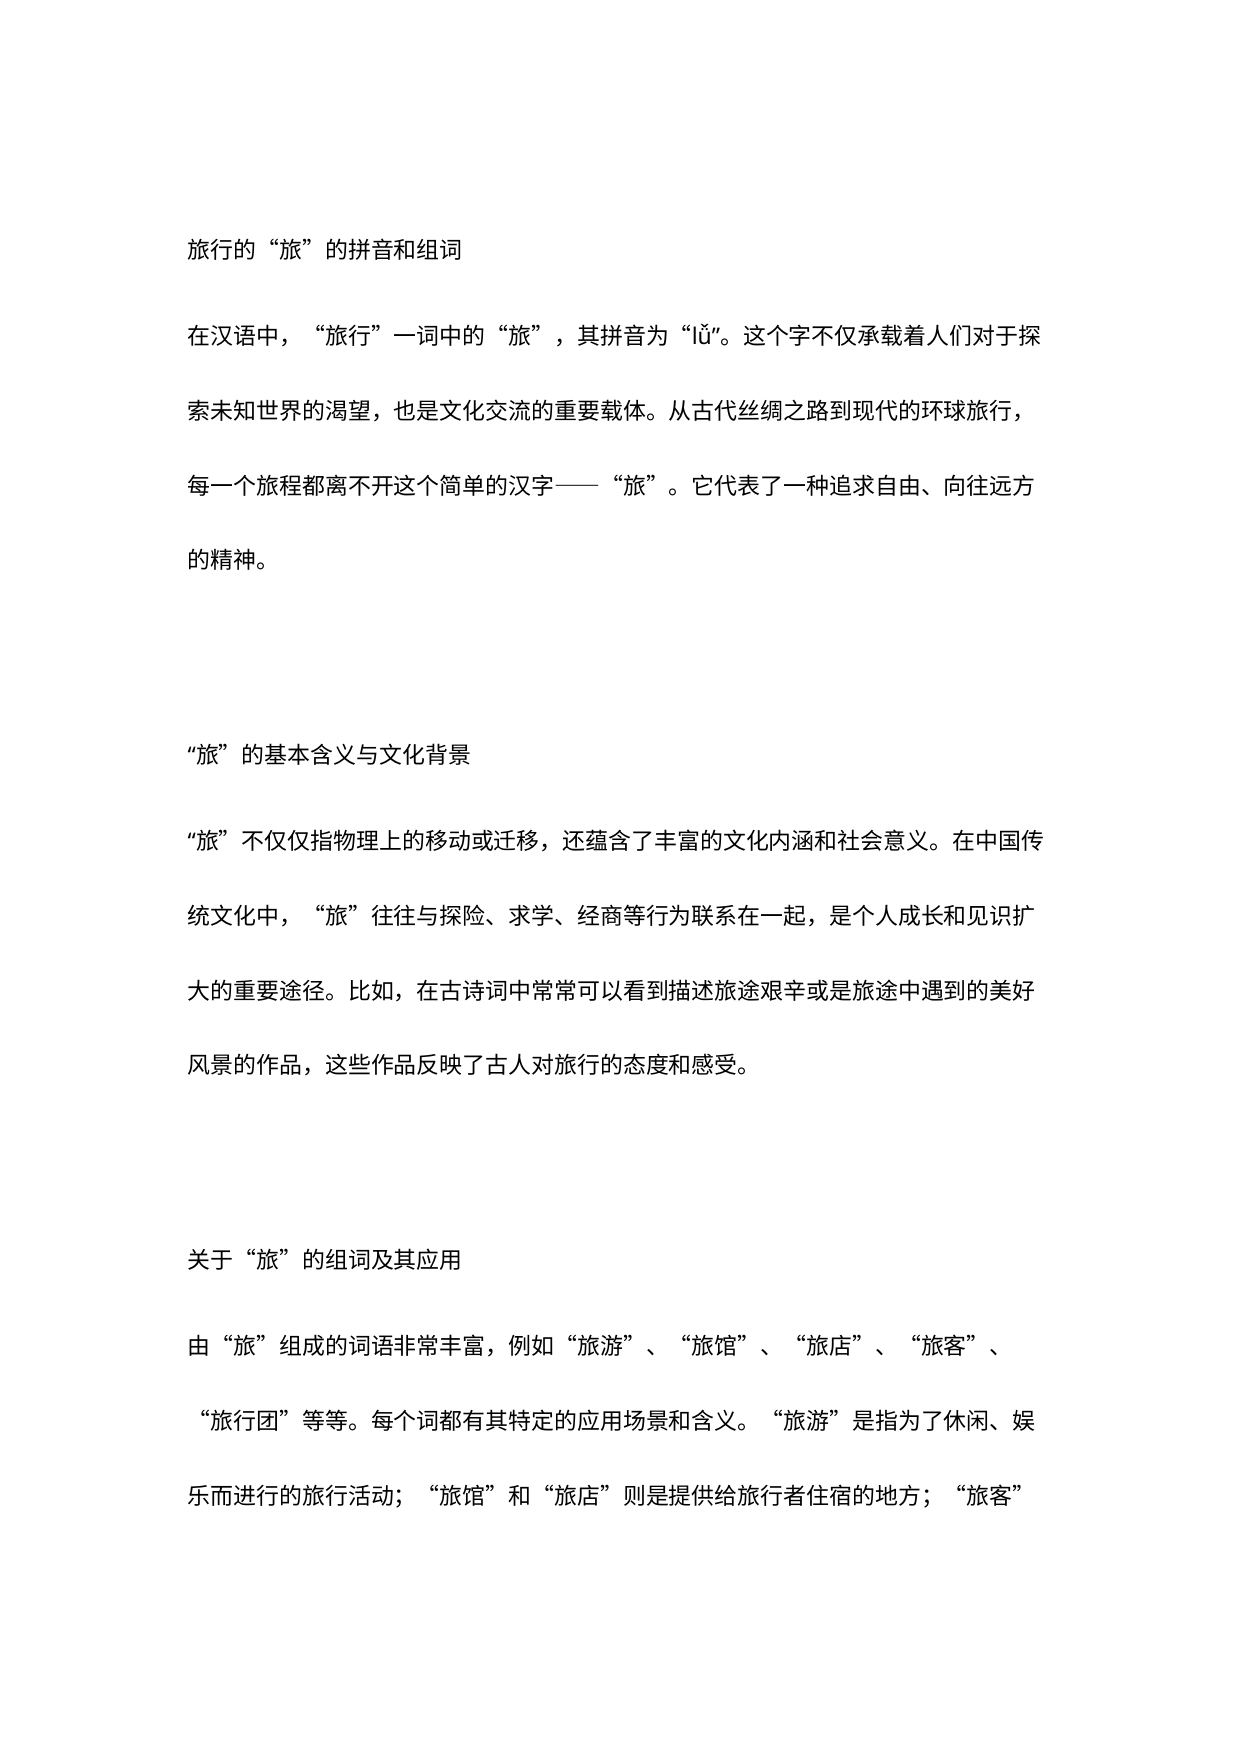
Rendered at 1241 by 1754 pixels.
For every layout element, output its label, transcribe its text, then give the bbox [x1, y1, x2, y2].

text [187, 1312, 1053, 1527]
text 关于“旅”的组词及其应用 [187, 1226, 1053, 1291]
text 在汉语中，“旅行”一词中的“旅”，其拼音为“lǚ”。这个字不仅承载着人们对于探索未知世界的渴望，也是文化交流的重要载体。从古代丝绸之路到现代的环球旅行，每一个旅程都离不开这个简单的汉字——“旅”。它代表了一种追求自由、向往远方的精神。 [187, 302, 1053, 591]
text “旅”不仅仅指物理上的移动或迁移，还蕴含了丰富的文化内涵和社会意义。在中国传统文化中，“旅”往往与探险、求学、经商等行为联系在一起，是个人成长和见识扩大的重要途径。比如，在古诗词中常常可以看到描述旅途艰辛或是旅途中遇到的美好风景的作品，这些作品反映了古人对旅行的态度和感受。 [187, 807, 1053, 1096]
text 旅行的“旅”的拼音和组词 [187, 216, 1053, 281]
text “旅”的基本含义与文化背景 [187, 721, 1053, 786]
